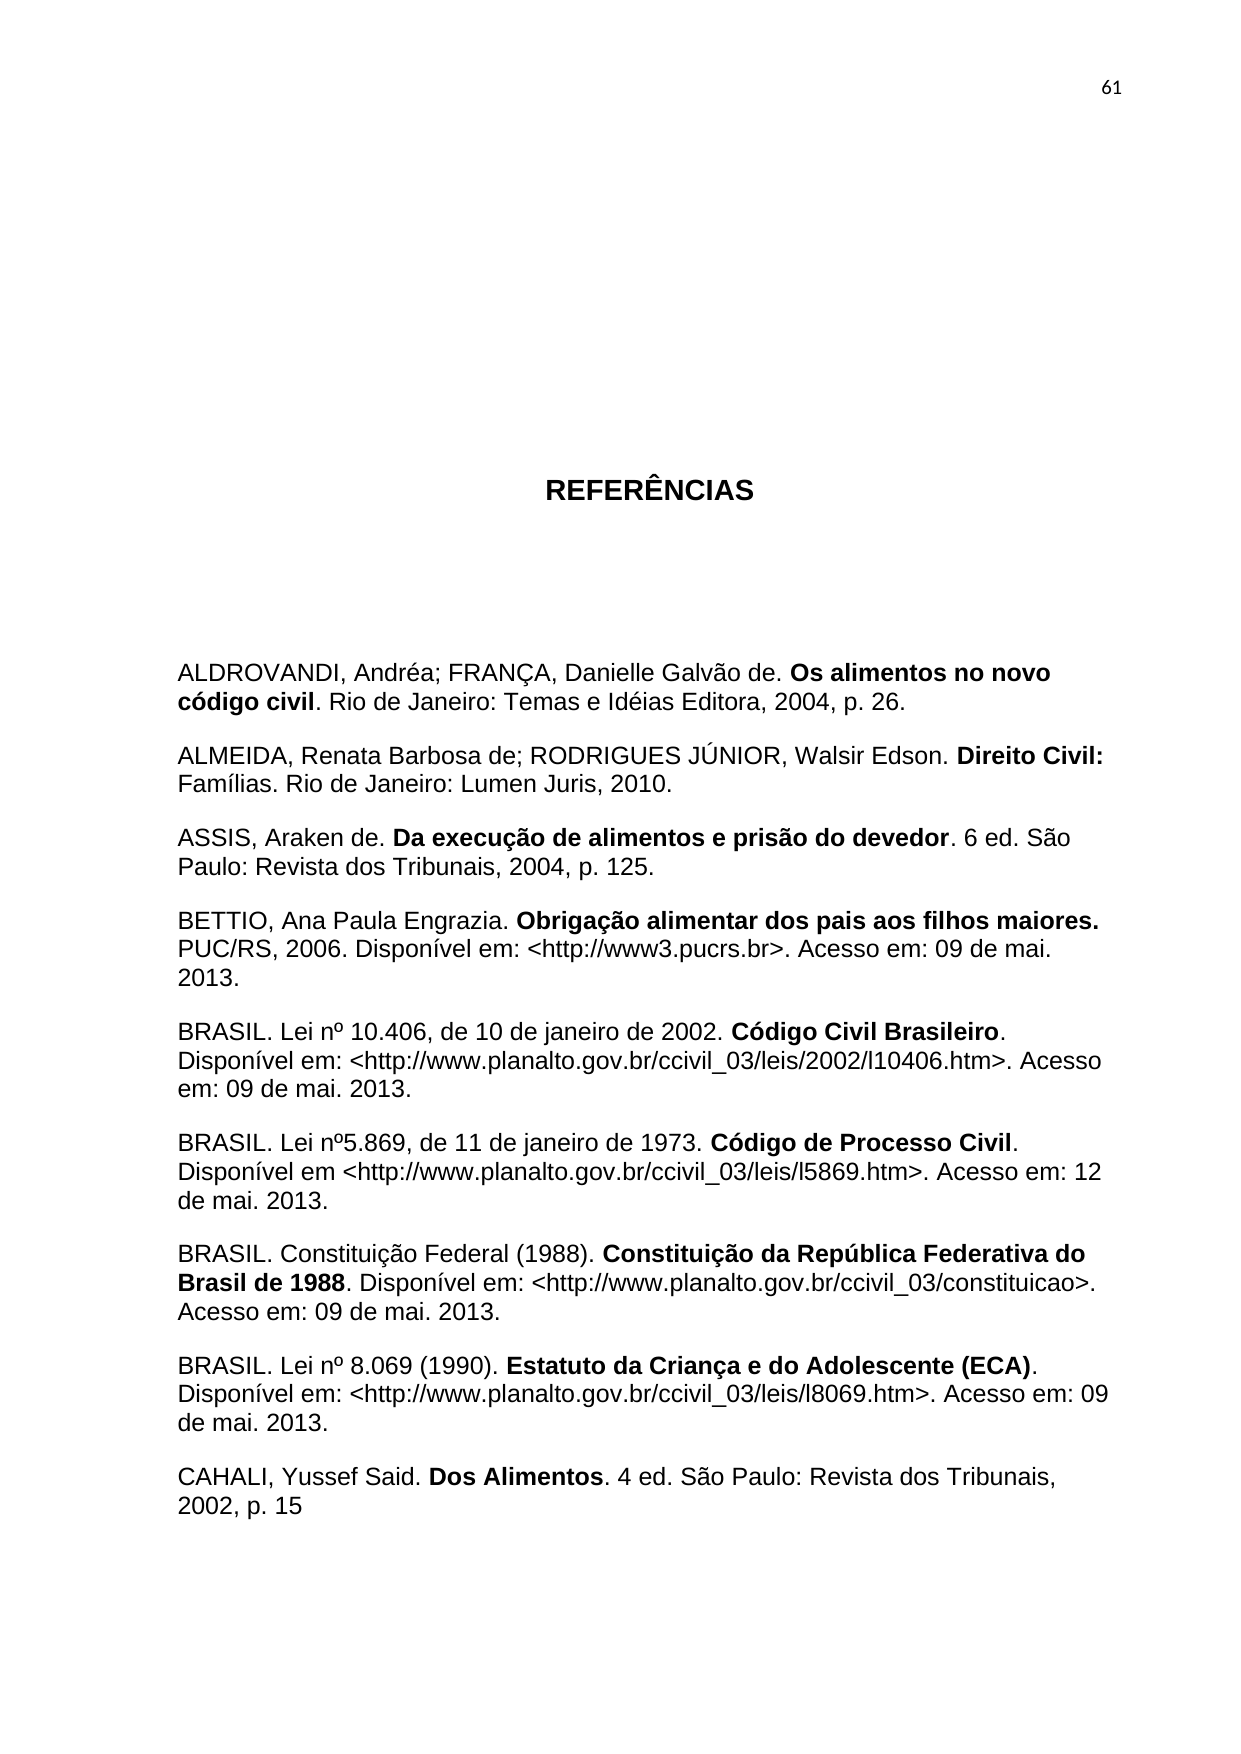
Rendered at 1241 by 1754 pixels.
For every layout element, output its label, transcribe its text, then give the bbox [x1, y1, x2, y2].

text ALMEIDA, Renata Barbosa de; RODRIGUES JÚNIOR, Walsir Edson. Direito Civil: Famílias. Rio de Janeiro: Lumen Juris, 2010. [177, 741, 1122, 798]
text BRASIL. Lei nº 8.069 (1990). Estatuto da Criança e do Adolescente (ECA). Disponível em: <http://www.planalto.gov.br/ccivil_03/leis/l8069.htm>. Acesso em: 09 de mai. 2013. [177, 1351, 1122, 1437]
text referências [177, 472, 1122, 506]
text BRASIL. Lei nº5.869, de 11 de janeiro de 1973. Código de Processo Civil. Disponível em <http://www.planalto.gov.br/ccivil_03/leis/l5869.htm>. Acesso em: 12 de mai. 2013. [177, 1128, 1122, 1214]
text CAHALI, Yussef Said. Dos Alimentos. 4 ed. São Paulo: Revista dos Tribunais, 2002, p. 15 [177, 1462, 1122, 1519]
text ALDROVANDI, Andréa; FRANÇA, Danielle Galvão de. Os alimentos no novo código civil. Rio de Janeiro: Temas e Idéias Editora, 2004, p. 26. [177, 658, 1122, 716]
text BRASIL. Constituição Federal (1988). Constituição da República Federativa do Brasil de 1988. Disponível em: <http://www.planalto.gov.br/ccivil_03/constituicao>. Acesso em: 09 de mai. 2013. [177, 1239, 1122, 1326]
text BRASIL. Lei nº 10.406, de 10 de janeiro de 2002. Código Civil Brasileiro. Disponível em: <http://www.planalto.gov.br/ccivil_03/leis/2002/l10406.htm>. Acesso em: 09 de mai. 2013. [177, 1017, 1122, 1103]
text ASSIS, Araken de. Da execução de alimentos e prisão do devedor. 6 ed. São Paulo: Revista dos Tribunais, 2004, p. 125. [177, 823, 1122, 881]
text BETTIO, Ana Paula Engrazia. Obrigação alimentar dos pais aos filhos maiores. PUC/RS, 2006. Disponível em: <http://www3.pucrs.br>. Acesso em: 09 de mai. 2013. [177, 906, 1122, 992]
